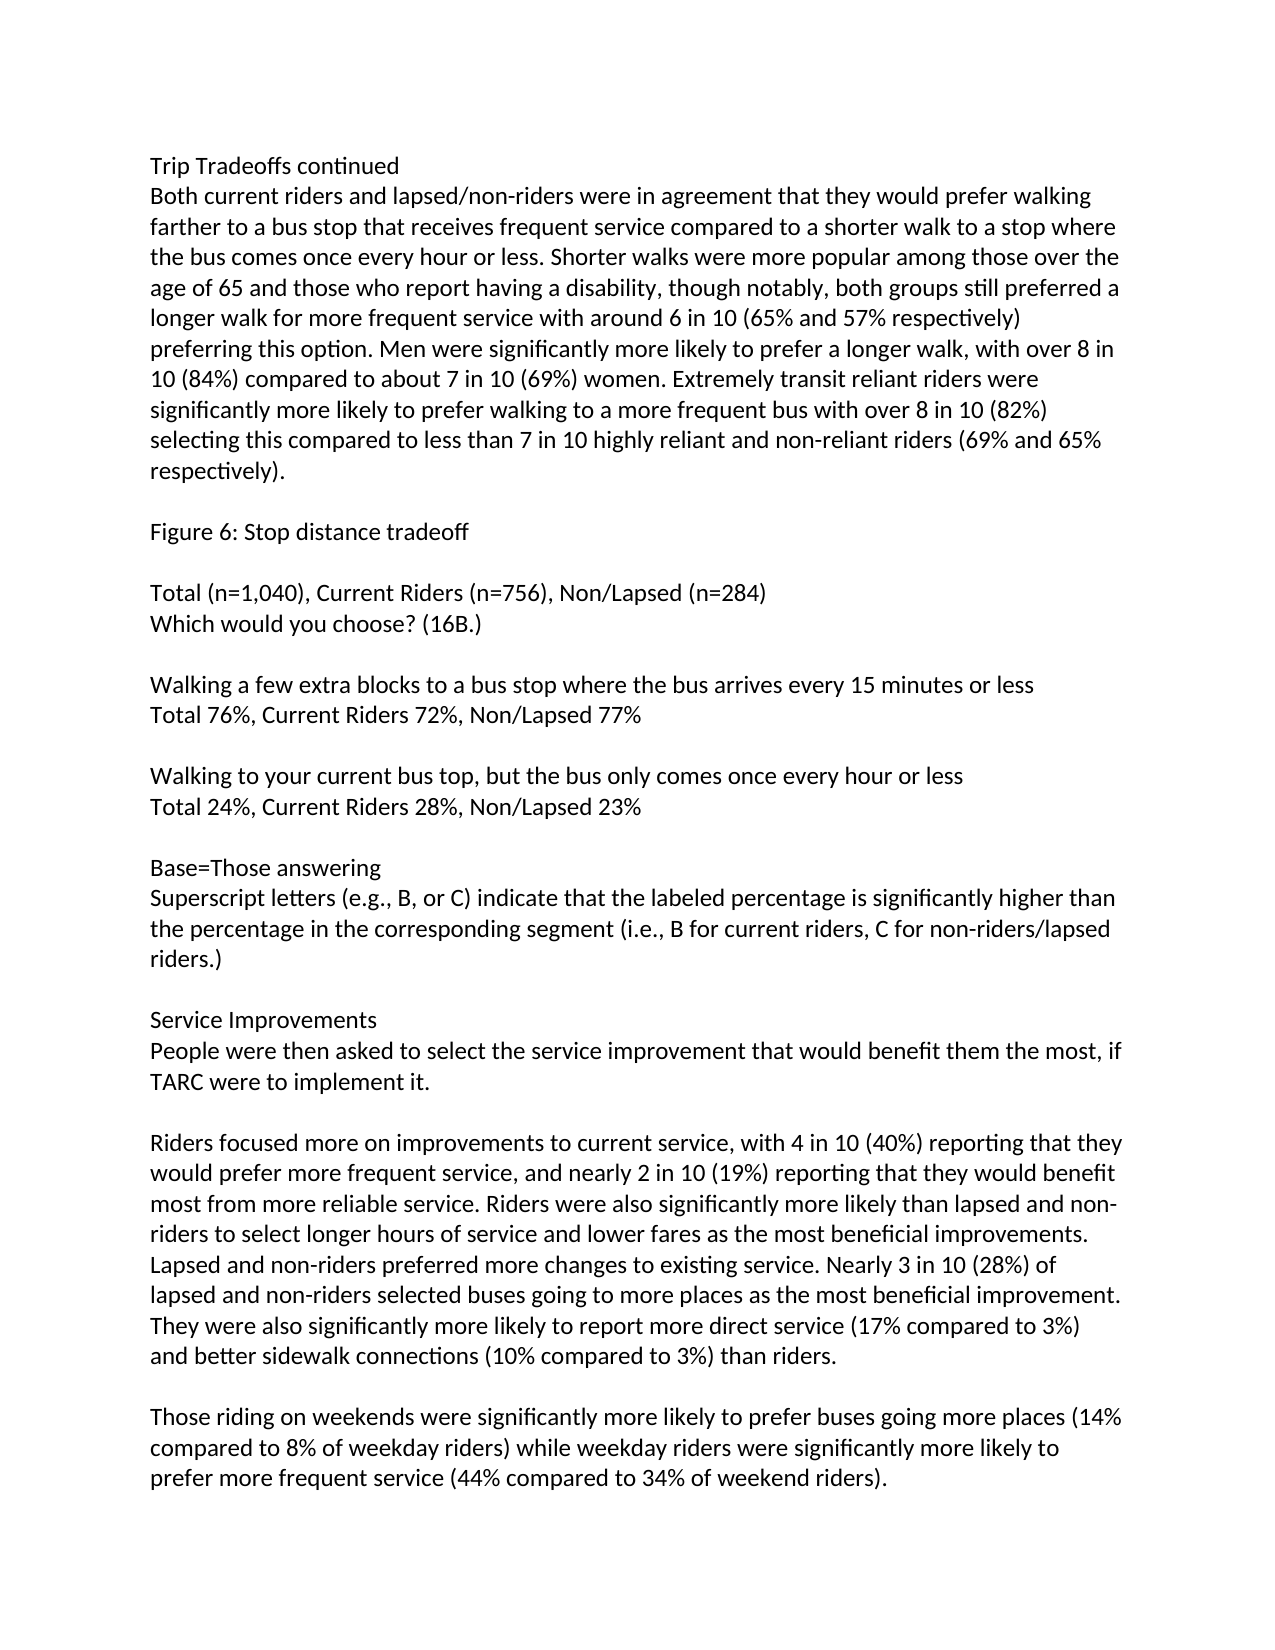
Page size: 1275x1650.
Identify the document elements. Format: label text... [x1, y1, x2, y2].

text Figure 6: Stop distance tradeoff [150, 516, 1125, 547]
text Total (n=1,040), Current Riders (n=756), Non/Lapsed (n=284) [150, 577, 1125, 608]
text Service Improvements [150, 1004, 1125, 1035]
text Which would you choose? (16B.) [150, 608, 1125, 638]
text Total 76%, Current Riders 72%, Non/Lapsed 77% [150, 699, 1125, 730]
text Superscript letters (e.g., B, or C) indicate that the labeled percentage is significantly higher than the percentage in the corresponding segment (i.e., B for current riders, C for non-riders/lapsed riders.) [150, 882, 1125, 974]
text Those riding on weekends were significantly more likely to prefer buses going more places (14% compared to 8% of weekday riders) while weekday riders were significantly more likely to prefer more frequent service (44% compared to 34% of weekend riders). [150, 1401, 1125, 1493]
text Walking a few extra blocks to a bus stop where the bus arrives every 15 minutes or less [150, 669, 1125, 699]
text Total 24%, Current Riders 28%, Non/Lapsed 23% [150, 791, 1125, 821]
text Both current riders and lapsed/non-riders were in agreement that they would prefer walking farther to a bus stop that receives frequent service compared to a shorter walk to a stop where the bus comes once every hour or less. Shorter walks were more popular among those over the age of 65 and those who report having a disability, though notably, both groups still preferred a longer walk for more frequent service with around 6 in 10 (65% and 57% respectively) preferring this option. Men were significantly more likely to prefer a longer walk, with over 8 in 10 (84%) compared to about 7 in 10 (69%) women. Extremely transit reliant riders were significantly more likely to prefer walking to a more frequent bus with over 8 in 10 (82%) selecting this compared to less than 7 in 10 highly reliant and non-reliant riders (69% and 65% respectively). [150, 181, 1125, 486]
text Trip Tradeoffs continued [150, 150, 1125, 181]
text Base=Those answering [150, 852, 1125, 882]
text Lapsed and non-riders preferred more changes to existing service. Nearly 3 in 10 (28%) of lapsed and non-riders selected buses going to more places as the most beneficial improvement. They were also significantly more likely to report more direct service (17% compared to 3%) and better sidewalk connections (10% compared to 3%) than riders. [150, 1249, 1125, 1371]
text Riders focused more on improvements to current service, with 4 in 10 (40%) reporting that they would prefer more frequent service, and nearly 2 in 10 (19%) reporting that they would benefit most from more reliable service. Riders were also significantly more likely than lapsed and non-riders to select longer hours of service and lower fares as the most beneficial improvements. [150, 1127, 1125, 1249]
text Walking to your current bus top, but the bus only comes once every hour or less [150, 760, 1125, 791]
text People were then asked to select the service improvement that would benefit them the most, if TARC were to implement it. [150, 1035, 1125, 1096]
